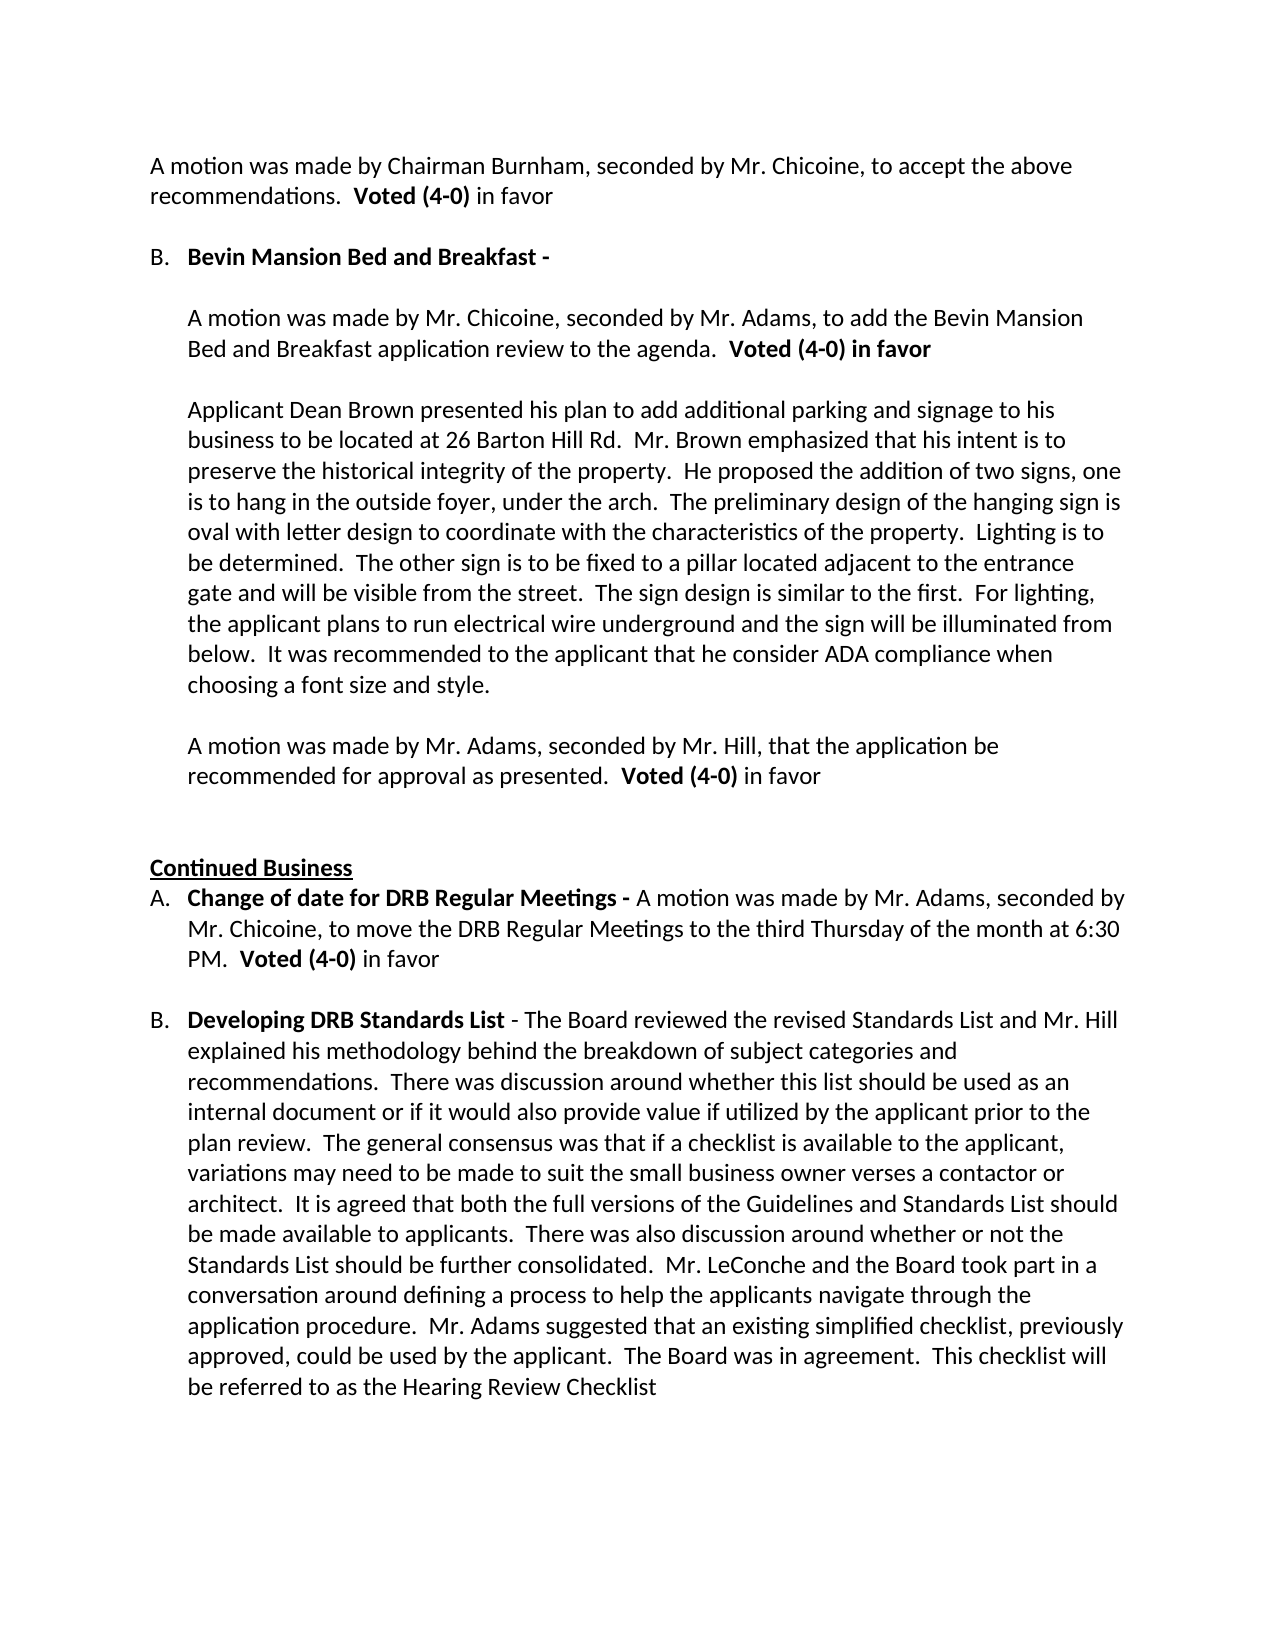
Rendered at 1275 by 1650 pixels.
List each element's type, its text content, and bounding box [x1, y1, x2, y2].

list A motion was made by Mr. Chicoine, seconded by Mr. Adams, to add the Bevin Mansion Bed and Breakfast application review to the agenda. Voted (4-0) in favor [187, 303, 1125, 364]
list A motion was made by Mr. Adams, seconded by Mr. Hill, that the application be recommended for approval as presented. Voted (4-0) in favor [187, 730, 1125, 791]
list Change of date for DRB Regular Meetings - A motion was made by Mr. Adams, seconded by Mr. Chicoine, to move the DRB Regular Meetings to the third Thursday of the month at 6:30 PM. Voted (4-0) in favor [150, 882, 1125, 974]
list Developing DRB Standards List - The Board reviewed the revised Standards List and Mr. Hill explained his methodology behind the breakdown of subject categories and recommendations. There was discussion around whether this list should be used as an internal document or if it would also provide value if utilized by the applicant prior to the plan review. The general consensus was that if a checklist is available to the applicant, variations may need to be made to suit the small business owner verses a contactor or architect. It is agreed that both the full versions of the Guidelines and Standards List should be made available to applicants. There was also discussion around whether or not the Standards List should be further consolidated. Mr. LeConche and the Board took part in a conversation around defining a process to help the applicants navigate through the application procedure. Mr. Adams suggested that an existing simplified checklist, previously approved, could be used by the applicant. The Board was in agreement. This checklist will be referred to as the Hearing Review Checklist [150, 1004, 1125, 1401]
list Bevin Mansion Bed and Breakfast - [150, 242, 1125, 272]
list Applicant Dean Brown presented his plan to add additional parking and signage to his business to be located at 26 Barton Hill Rd. Mr. Brown emphasized that his intent is to preserve the historical integrity of the property. He proposed the addition of two signs, one is to hang in the outside foyer, under the arch. The preliminary design of the hanging sign is oval with letter design to coordinate with the characteristics of the property. Lighting is to be determined. The other sign is to be fixed to a pillar located adjacent to the entrance gate and will be visible from the street. The sign design is similar to the first. For lighting, the applicant plans to run electrical wire underground and the sign will be illuminated from below. It was recommended to the applicant that he consider ADA compliance when choosing a font size and style. [187, 394, 1125, 699]
list A motion was made by Chairman Burnham, seconded by Mr. Chicoine, to accept the above recommendations. Voted (4-0) in favor [150, 150, 1125, 211]
text Continued Business [150, 852, 1125, 882]
